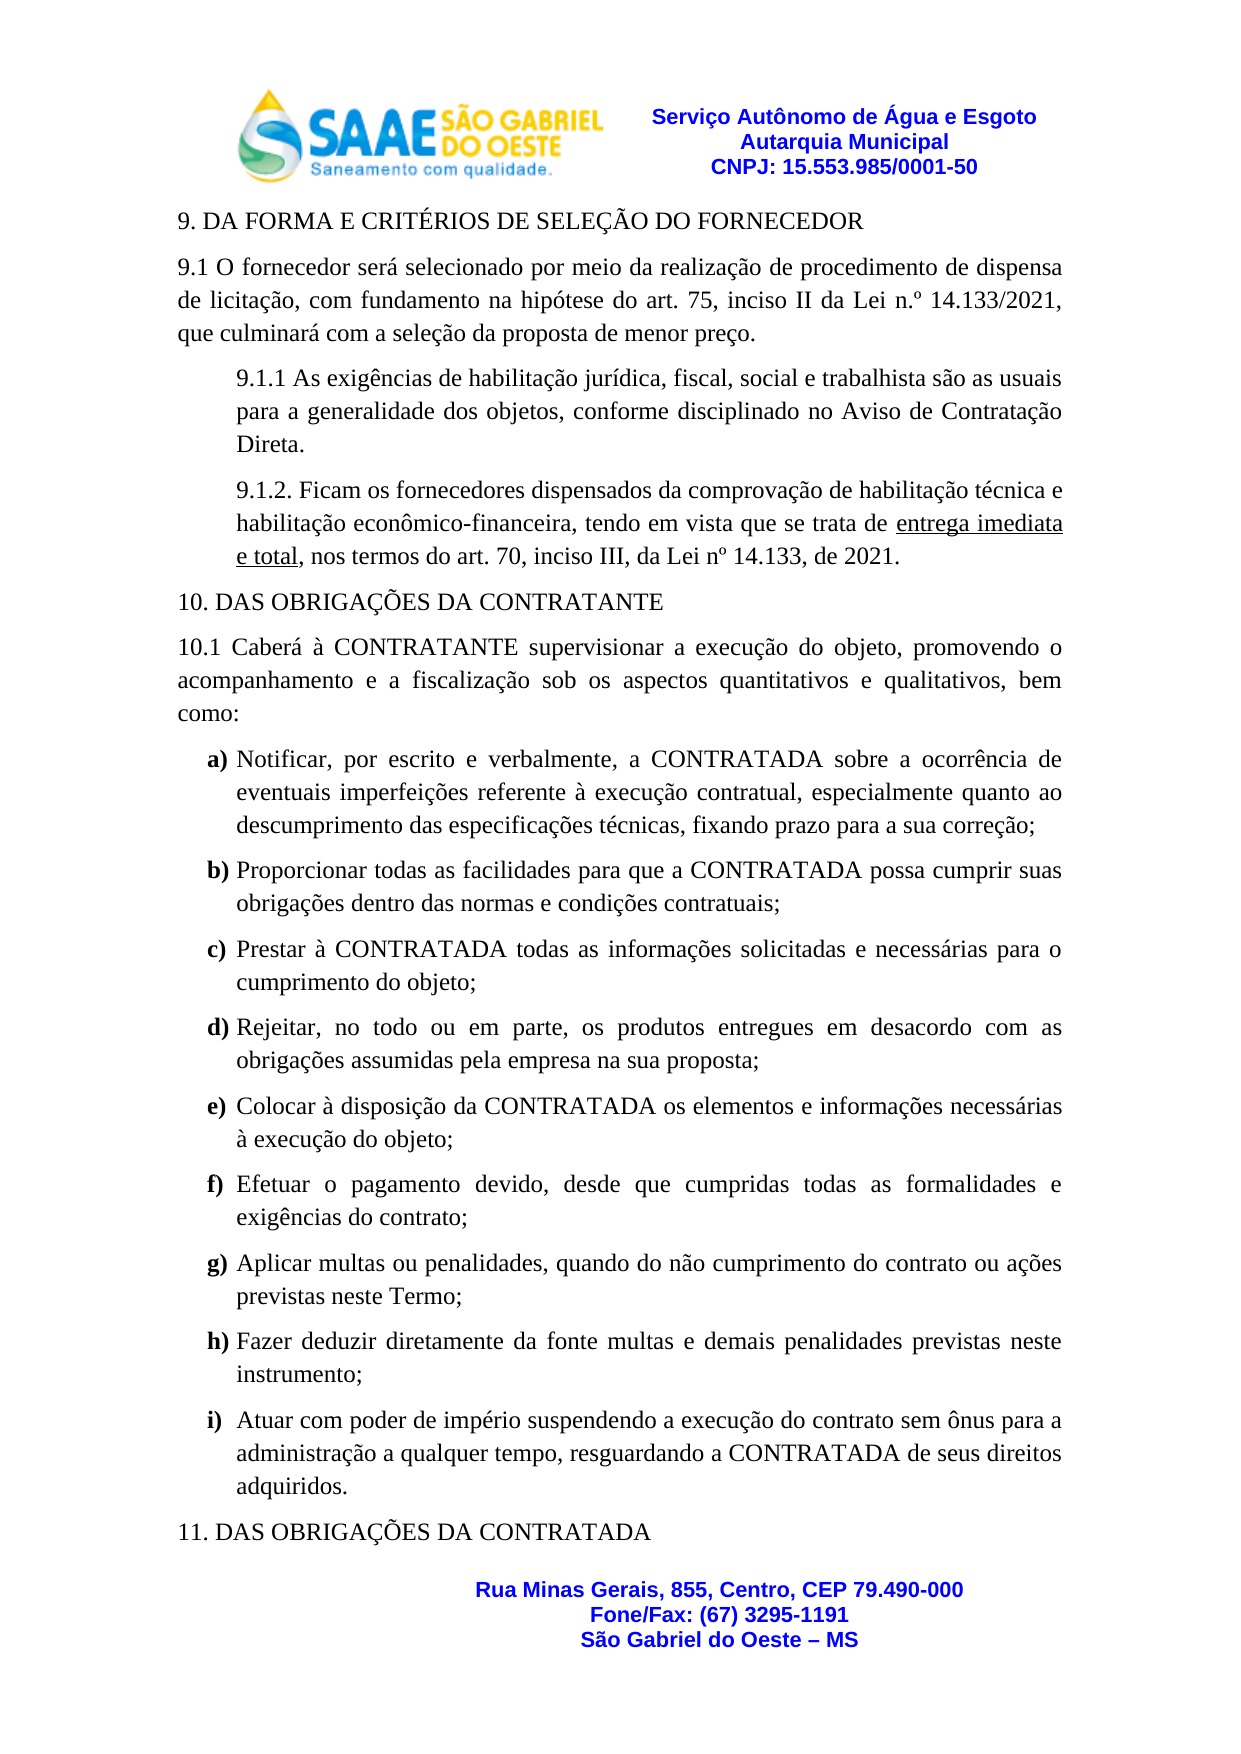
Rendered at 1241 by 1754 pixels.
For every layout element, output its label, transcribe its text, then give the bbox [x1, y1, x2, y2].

list Colocar à disposição da CONTRATADA os elementos e informações necessárias à execução do objeto; [207, 1091, 1063, 1153]
text 10.1 Caberá à CONTRATANTE supervisionar a execução do objeto, promovendo o acompanhamento e a fiscalização sob os aspectos quantitativos e qualitativos, bem como: [177, 632, 1063, 727]
list Efetuar o pagamento devido, desde que cumpridas todas as formalidades e exigências do contrato; [207, 1169, 1063, 1231]
list Aplicar multas ou penalidades, quando do não cumprimento do contrato ou ações previstas neste Termo; [207, 1248, 1063, 1310]
text 10. DAS OBRIGAÇÕES DA CONTRATANTE [177, 587, 1063, 615]
list Fazer deduzir diretamente da fonte multas e demais penalidades previstas neste instrumento; [207, 1326, 1063, 1388]
text 9.1.1 As exigências de habilitação jurídica, fiscal, social e trabalhista são as usuais para a generalidade dos objetos, conforme disciplinado no Aviso de Contratação Direta. [236, 363, 1063, 458]
list Proporcionar todas as facilidades para que a CONTRATADA possa cumprir suas obrigações dentro das normas e condições contratuais; [207, 855, 1063, 917]
list Notificar, por escrito e verbalmente, a CONTRATADA sobre a ocorrência de eventuais imperfeições referente à execução contratual, especialmente quanto ao descumprimento das especificações técnicas, fixando prazo para a sua correção; [207, 744, 1063, 838]
text 9.1 O fornecedor será selecionado por meio da realização de procedimento de dispensa de licitação, com fundamento na hipótese do art. 75, inciso II da Lei n.º 14.133/2021, que culminará com a seleção da proposta de menor preço. [177, 252, 1063, 347]
list Prestar à CONTRATADA todas as informações solicitadas e necessárias para o cumprimento do objeto; [207, 934, 1063, 996]
text 11. DAS OBRIGAÇÕES DA CONTRATADA [177, 1517, 1063, 1545]
picture [229, 80, 614, 188]
text 9.1.2. Ficam os fornecedores dispensados da comprovação de habilitação técnica e habilitação econômico-financeira, tendo em vista que se trata de entrega imediata e total, nos termos do art. 70, inciso III, da Lei nº 14.133, de 2021. [236, 475, 1063, 570]
list Rejeitar, no todo ou em parte, os produtos entregues em desacordo com as obrigações assumidas pela empresa na sua proposta; [207, 1012, 1063, 1074]
list Atuar com poder de império suspendendo a execução do contrato sem ônus para a administração a qualquer tempo, resguardando a CONTRATADA de seus direitos adquiridos. [207, 1405, 1063, 1500]
text 9. DA FORMA E CRITÉRIOS DE SELEÇÃO DO FORNECEDOR [177, 206, 1063, 235]
